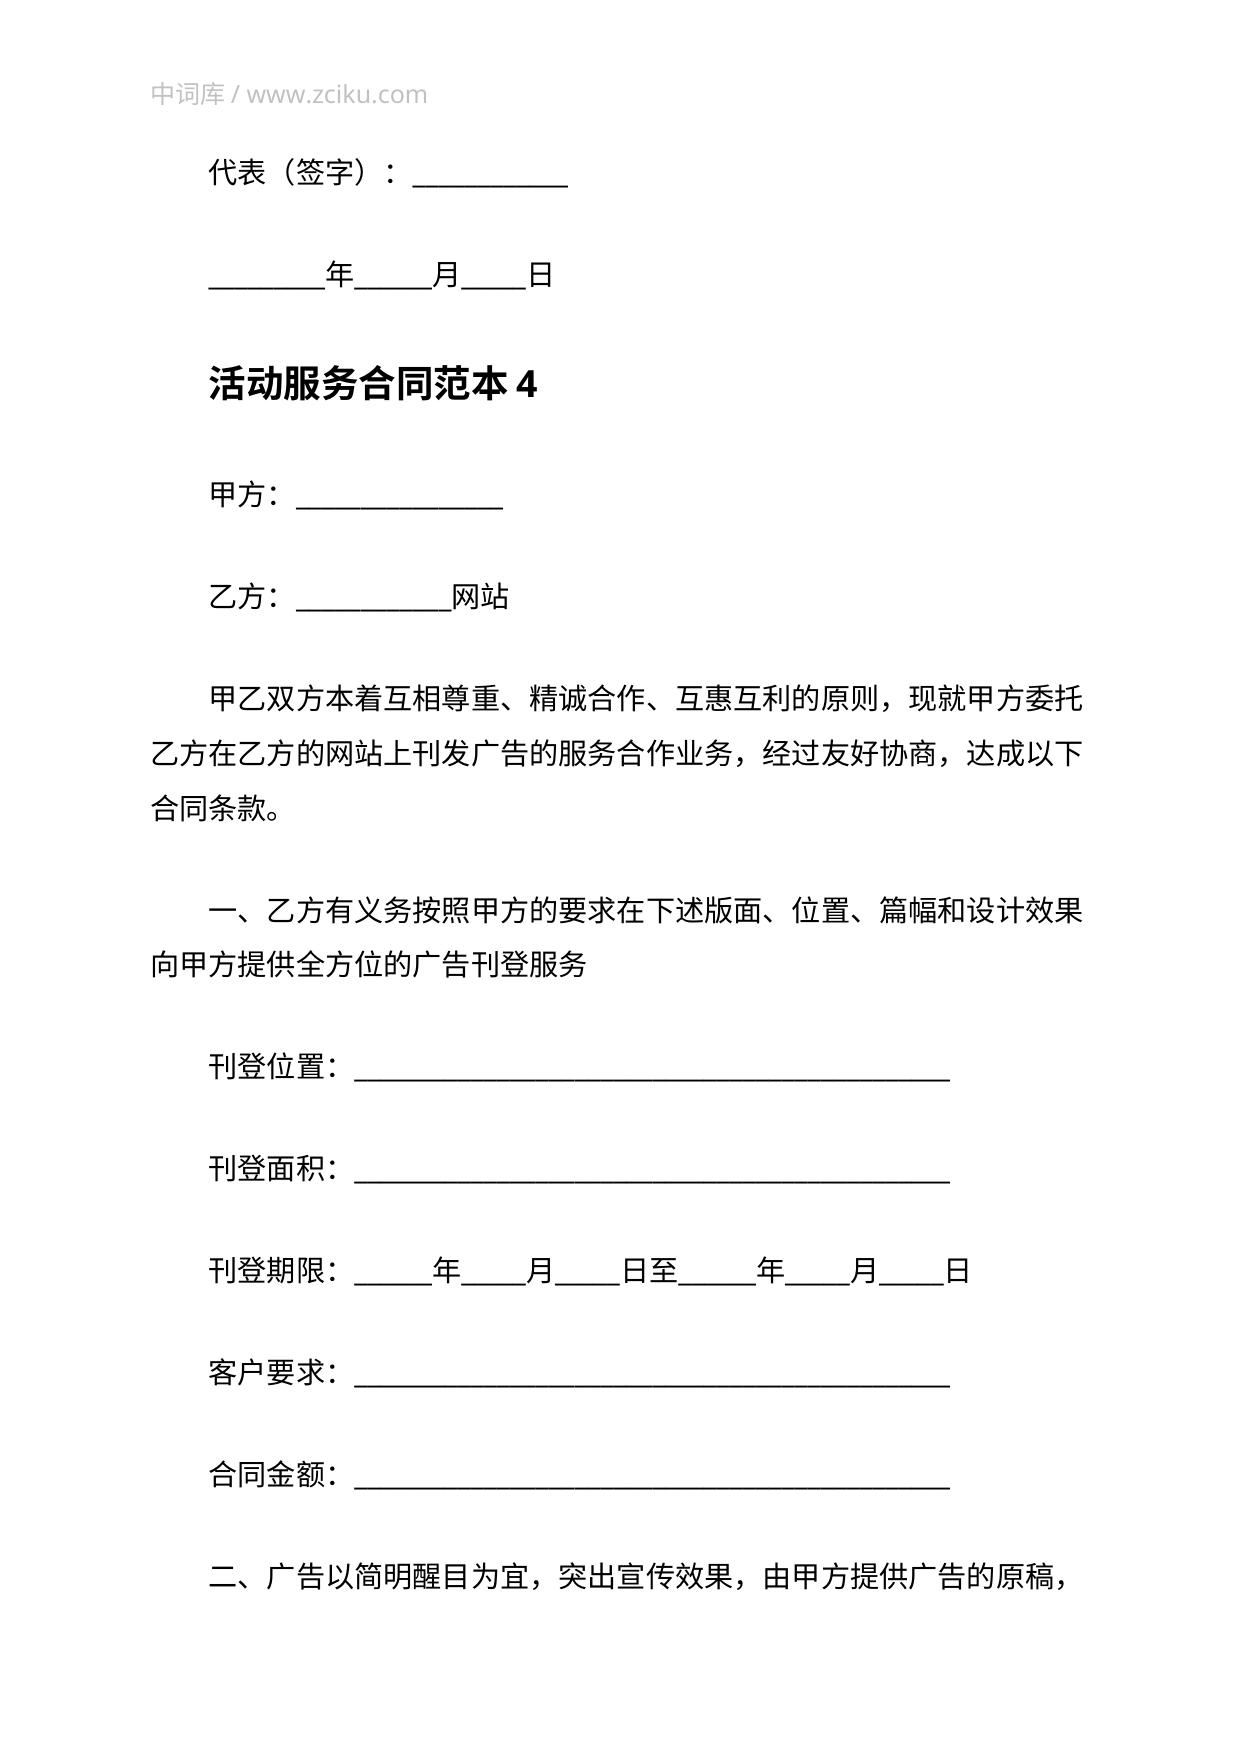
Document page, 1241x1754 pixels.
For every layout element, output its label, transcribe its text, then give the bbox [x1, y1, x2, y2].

text 刊登位置：______________________________________________ [150, 1044, 1090, 1086]
text 乙方：____________网站 [150, 573, 1090, 616]
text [150, 1554, 1090, 1596]
text 代表（签字）：____________ [150, 150, 1090, 192]
text _________年______月_____日 [150, 252, 1090, 294]
text 刊登期限：______年_____月_____日至______年_____月_____日 [150, 1248, 1090, 1290]
text 刊登面积：______________________________________________ [150, 1146, 1090, 1188]
text 甲乙双方本着互相尊重、精诚合作、互惠互利的原则，现就甲方委托乙方在乙方的网站上刊发广告的服务合作业务，经过友好协商，达成以下合同条款。 [150, 676, 1090, 828]
text 活动服务合同范本4 [150, 354, 1090, 408]
text 客户要求：______________________________________________ [150, 1350, 1090, 1392]
text 合同金额：______________________________________________ [150, 1452, 1090, 1494]
text 一、乙方有义务按照甲方的要求在下述版面、位置、篇幅和设计效果向甲方提供全方位的广告刊登服务 [150, 887, 1090, 984]
text 甲方：________________ [150, 472, 1090, 514]
